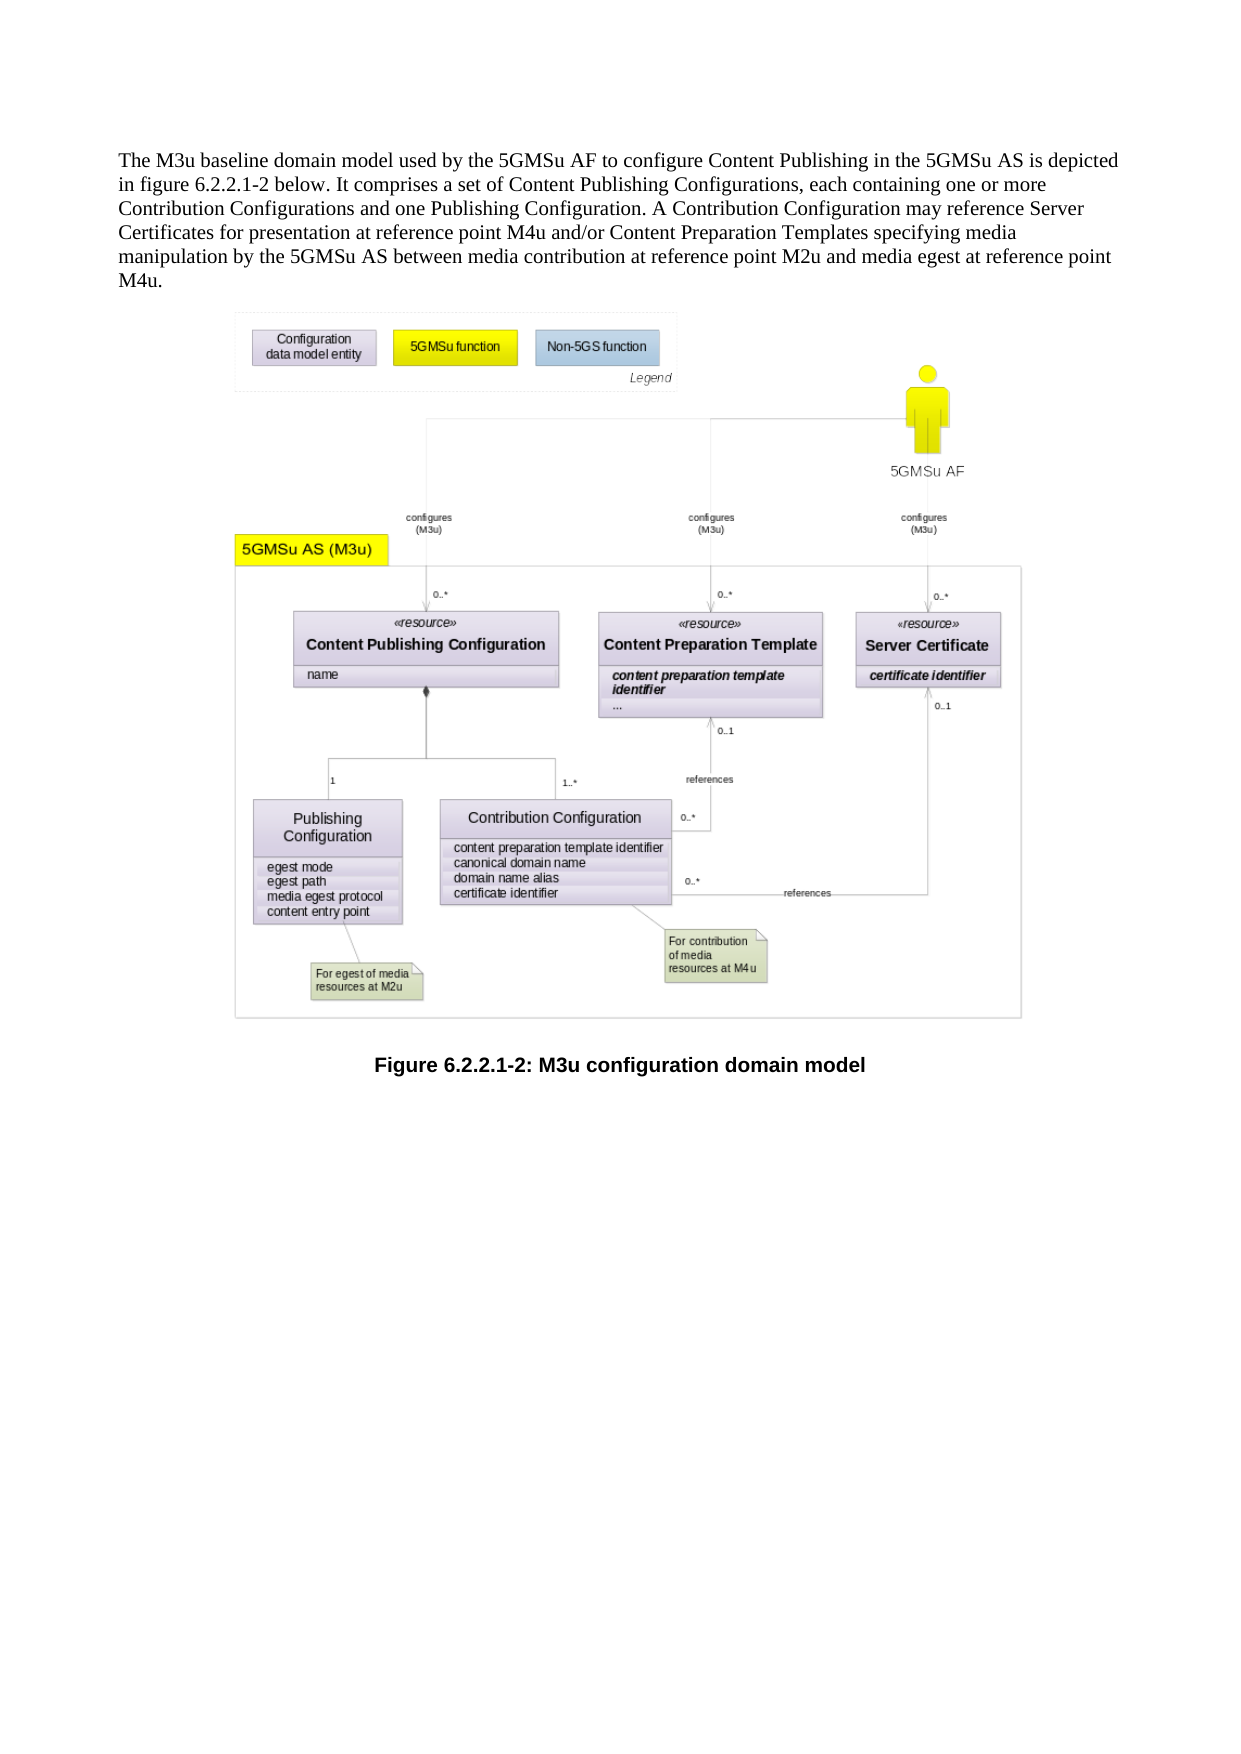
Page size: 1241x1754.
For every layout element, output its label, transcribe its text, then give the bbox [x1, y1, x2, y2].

text The M3u baseline domain model used by the 5GMSu AF to configure Content Publishing in the 5GMSu AS is depicted in figure 6.2.2.1-2 below. It comprises a set of Content Publishing Configurations, each containing one or more Contribution Configurations and one Publishing Configuration. A Contribution Configuration may reference Server Certificates for presentation at reference point M4u and/or Content Preparation Templates specifying media manipulation by the 5GMSu AS between media contribution at reference point M2u and media egest at reference point M4u. [118, 148, 1122, 292]
text Figure 6.2.2.1-2: M3u configuration domain model [118, 1053, 1122, 1077]
